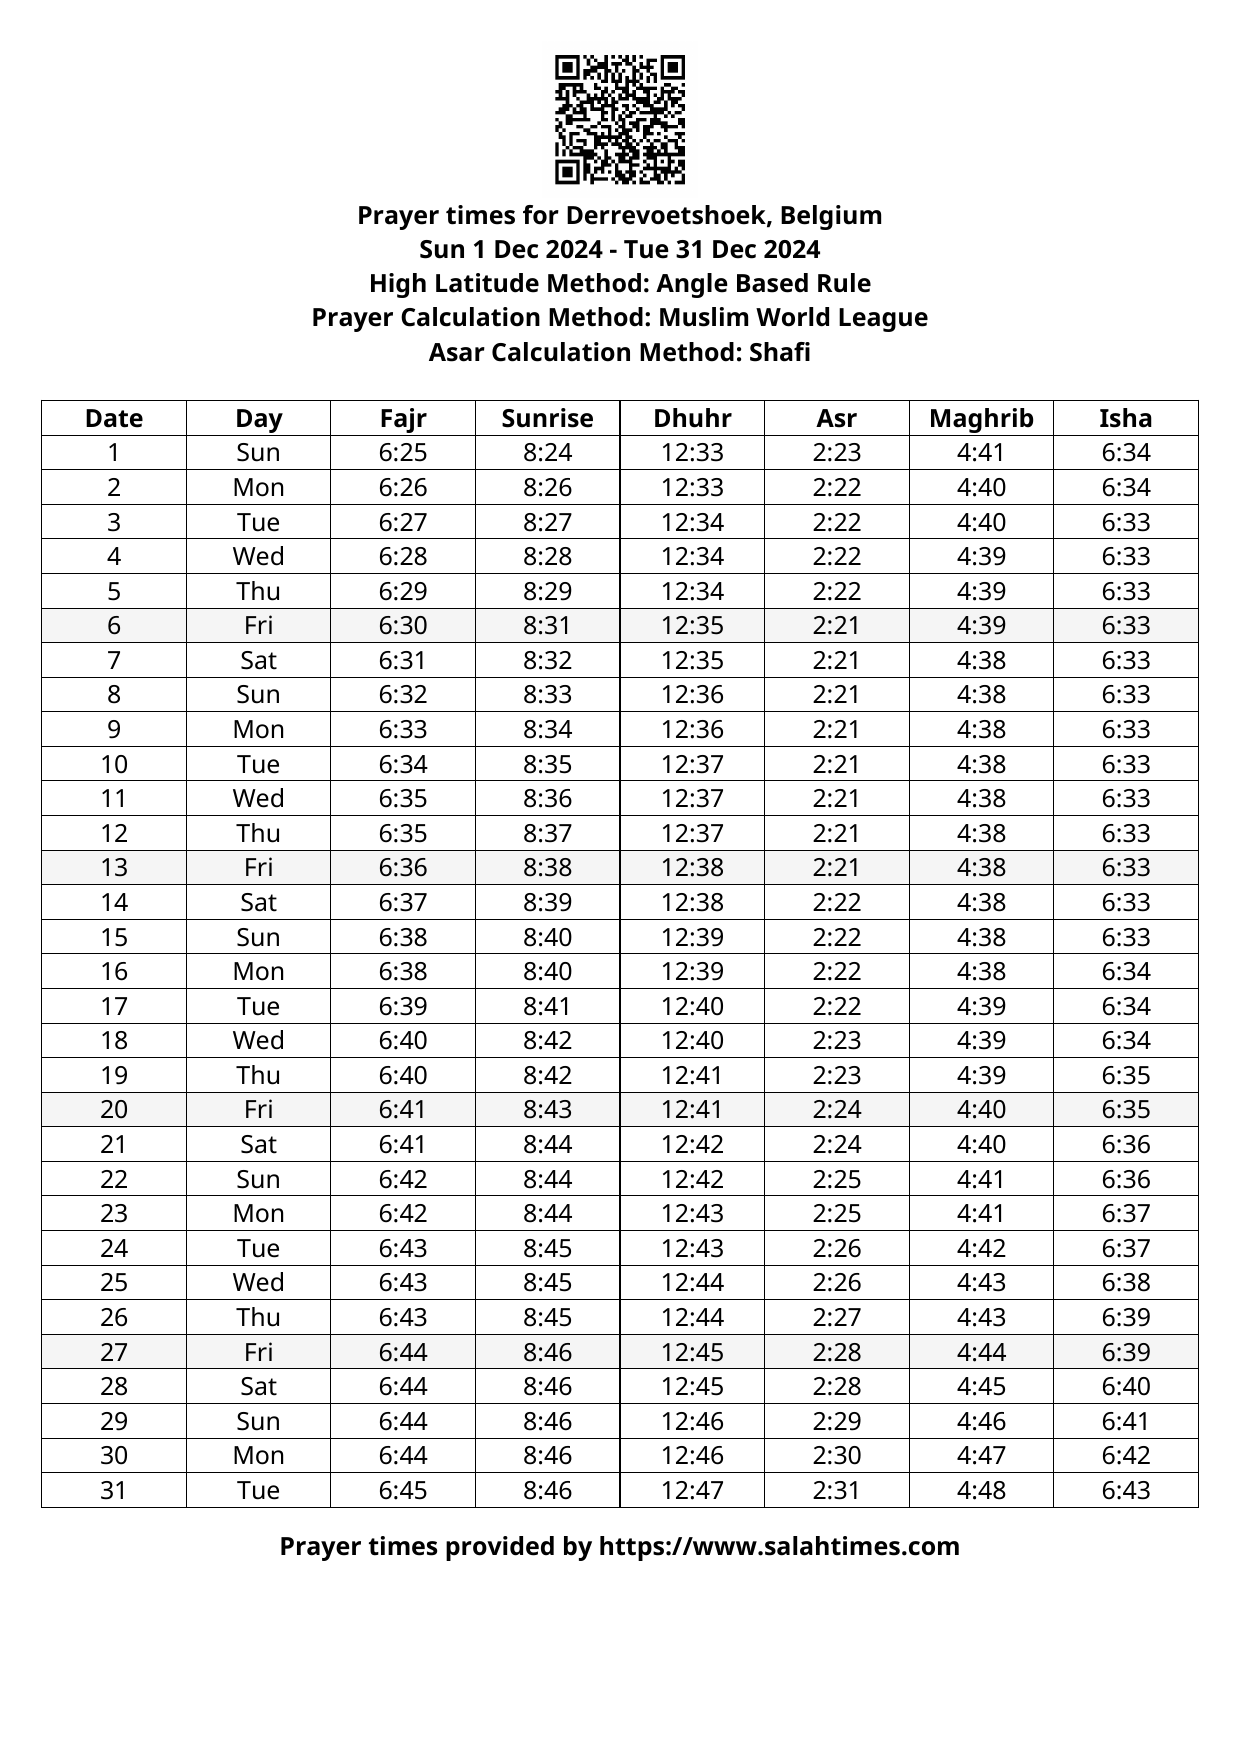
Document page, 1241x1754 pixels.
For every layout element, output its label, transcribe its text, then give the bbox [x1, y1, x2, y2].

table_cell 8:46 [476, 1439, 619, 1472]
table_cell Mon [187, 470, 330, 504]
table_cell 16 [42, 954, 186, 988]
table_cell Thu [187, 1058, 330, 1092]
table_cell 8:44 [476, 1162, 619, 1195]
table_cell 17 [42, 989, 186, 1022]
table_cell 6:41 [1054, 1404, 1198, 1437]
table_header Date [42, 401, 186, 434]
table_cell 2:23 [765, 1024, 909, 1057]
table_cell 8:45 [476, 1231, 619, 1264]
table_header Isha [1054, 401, 1198, 434]
table_cell 2:22 [765, 920, 909, 953]
table_header Sunrise [476, 401, 619, 434]
table_cell 6:34 [1054, 954, 1198, 988]
table_cell 4:42 [910, 1231, 1053, 1264]
table_cell 6 [42, 609, 186, 642]
table_cell 4:44 [910, 1335, 1053, 1368]
table_cell 4:38 [910, 816, 1053, 849]
table_cell 6:38 [331, 954, 475, 988]
table_cell 6:30 [331, 609, 475, 642]
table_cell 12:35 [621, 609, 764, 642]
table_cell 6:43 [331, 1231, 475, 1264]
table_cell 6:45 [331, 1473, 475, 1507]
table_cell 12:39 [621, 954, 764, 988]
table_cell Sat [187, 1369, 330, 1403]
table_cell 2:25 [765, 1162, 909, 1195]
table_cell 6:33 [1054, 505, 1198, 538]
table_cell 6:43 [331, 1300, 475, 1334]
table_cell Fri [187, 609, 330, 642]
table_cell 4:47 [910, 1439, 1053, 1472]
table_cell 12:39 [621, 920, 764, 953]
table_cell 6:32 [331, 678, 475, 711]
table_cell 12:33 [621, 436, 764, 469]
table_cell Sun [187, 436, 330, 469]
table_cell 6:27 [331, 505, 475, 538]
table_cell 4:43 [910, 1300, 1053, 1334]
table_cell 6:41 [331, 1093, 475, 1126]
table_cell 8:32 [476, 643, 619, 677]
table_cell 11 [42, 781, 186, 815]
table_cell Mon [187, 1196, 330, 1230]
table_cell 6:44 [331, 1404, 475, 1437]
table_cell Tue [187, 747, 330, 780]
table_cell 4:38 [910, 678, 1053, 711]
table_cell 19 [42, 1058, 186, 1092]
table_cell 12:45 [621, 1335, 764, 1368]
table_cell 4:39 [910, 539, 1053, 573]
table_cell 2:22 [765, 885, 909, 919]
table_header Day [187, 401, 330, 434]
table_cell 2:21 [765, 816, 909, 849]
table_cell 8:34 [476, 712, 619, 746]
table_cell 12:44 [621, 1266, 764, 1299]
table_cell 6:43 [331, 1266, 475, 1299]
table_cell 27 [42, 1335, 186, 1368]
table_cell 2:21 [765, 609, 909, 642]
table_cell 2 [42, 470, 186, 504]
table_cell 12:45 [621, 1369, 764, 1403]
table_cell 3 [42, 505, 186, 538]
table_cell 6:39 [1054, 1335, 1198, 1368]
table_cell Tue [187, 1473, 330, 1507]
table_cell 12:37 [621, 781, 764, 815]
table_cell 6:37 [331, 885, 475, 919]
table_cell 2:21 [765, 678, 909, 711]
table_cell 4:39 [910, 989, 1053, 1022]
table_cell 12:42 [621, 1162, 764, 1195]
table_cell 4:41 [910, 1162, 1053, 1195]
table_header Fajr [331, 401, 475, 434]
table_cell 6:31 [331, 643, 475, 677]
table_cell 6:40 [1054, 1369, 1198, 1403]
table_cell Wed [187, 1266, 330, 1299]
table_cell 4:39 [910, 574, 1053, 607]
table_cell 12:38 [621, 885, 764, 919]
table_cell 4:38 [910, 920, 1053, 953]
table_cell 12:46 [621, 1404, 764, 1437]
table_cell 12:38 [621, 851, 764, 884]
table_cell 2:22 [765, 505, 909, 538]
table_cell 8:36 [476, 781, 619, 815]
table_cell 4:40 [910, 505, 1053, 538]
table_cell Sun [187, 678, 330, 711]
table_cell 8:33 [476, 678, 619, 711]
table_cell 2:23 [765, 1058, 909, 1092]
table_cell 22 [42, 1162, 186, 1195]
table_cell 18 [42, 1024, 186, 1057]
table_cell Thu [187, 574, 330, 607]
table_cell 12:36 [621, 712, 764, 746]
table_cell 8:44 [476, 1127, 619, 1161]
table_cell 6:25 [331, 436, 475, 469]
table_cell 12:35 [621, 643, 764, 677]
table_cell 8:45 [476, 1300, 619, 1334]
table_cell 8:46 [476, 1473, 619, 1507]
table_cell 12:36 [621, 678, 764, 711]
table_cell Sun [187, 1162, 330, 1195]
table_cell 8:29 [476, 574, 619, 607]
table_cell 6:34 [1054, 436, 1198, 469]
table_cell 8:24 [476, 436, 619, 469]
table_cell 4:38 [910, 885, 1053, 919]
table_cell 8:39 [476, 885, 619, 919]
table_cell 8:45 [476, 1266, 619, 1299]
table_cell 2:24 [765, 1093, 909, 1126]
table_cell 6:44 [331, 1335, 475, 1368]
table_cell 4:39 [910, 1024, 1053, 1057]
text Prayer Calculation Method: Muslim World League [42, 300, 1198, 334]
text High Latitude Method: Angle Based Rule [42, 266, 1198, 300]
table_cell 7 [42, 643, 186, 677]
table_cell Sat [187, 1127, 330, 1161]
table_cell 6:33 [1054, 885, 1198, 919]
table_cell 28 [42, 1369, 186, 1403]
table_cell 2:21 [765, 747, 909, 780]
table_cell Mon [187, 1439, 330, 1472]
table_cell 2:29 [765, 1404, 909, 1437]
table_cell 12:43 [621, 1196, 764, 1230]
table_cell 2:23 [765, 436, 909, 469]
table_cell 8:41 [476, 989, 619, 1022]
table_cell 6:26 [331, 470, 475, 504]
table_cell 8:35 [476, 747, 619, 780]
table_cell 6:35 [1054, 1058, 1198, 1092]
table_cell 4:41 [910, 1196, 1053, 1230]
table_cell 2:26 [765, 1231, 909, 1264]
table_cell 2:22 [765, 539, 909, 573]
table_cell 6:42 [1054, 1439, 1198, 1472]
table_cell 4:38 [910, 954, 1053, 988]
table_cell Fri [187, 1093, 330, 1126]
table_cell 12:37 [621, 816, 764, 849]
table_cell 4:38 [910, 851, 1053, 884]
table_cell 2:22 [765, 574, 909, 607]
table_cell 6:36 [1054, 1127, 1198, 1161]
table_cell 8:27 [476, 505, 619, 538]
table_cell 12:46 [621, 1439, 764, 1472]
table_cell 12:33 [621, 470, 764, 504]
table_cell 4:38 [910, 781, 1053, 815]
table_cell 4:40 [910, 470, 1053, 504]
table_cell 12:37 [621, 747, 764, 780]
table_cell 31 [42, 1473, 186, 1507]
table_cell 2:21 [765, 712, 909, 746]
table_cell 8 [42, 678, 186, 711]
table_header Dhuhr [621, 401, 764, 434]
table_cell 6:33 [1054, 574, 1198, 607]
table_cell 26 [42, 1300, 186, 1334]
table_cell 9 [42, 712, 186, 746]
table_cell 12 [42, 816, 186, 849]
table_cell 8:26 [476, 470, 619, 504]
table_cell 4:43 [910, 1266, 1053, 1299]
table_cell 6:33 [1054, 816, 1198, 849]
table_cell 25 [42, 1266, 186, 1299]
table_cell 4:40 [910, 1093, 1053, 1126]
table_cell 6:39 [1054, 1300, 1198, 1334]
table_cell 6:28 [331, 539, 475, 573]
table_cell 6:38 [1054, 1266, 1198, 1299]
table_cell 12:40 [621, 989, 764, 1022]
table_cell 6:38 [331, 920, 475, 953]
table_cell 4:48 [910, 1473, 1053, 1507]
table_cell 12:40 [621, 1024, 764, 1057]
table_cell 6:36 [331, 851, 475, 884]
table_cell 6:33 [1054, 781, 1198, 815]
table_cell Sat [187, 885, 330, 919]
table_cell 4:39 [910, 1058, 1053, 1092]
table_cell Wed [187, 1024, 330, 1057]
table_cell 12:42 [621, 1127, 764, 1161]
table_cell 2:21 [765, 643, 909, 677]
table_cell 2:22 [765, 470, 909, 504]
table_cell Wed [187, 781, 330, 815]
table_cell 8:37 [476, 816, 619, 849]
text Prayer times provided by https://www.salahtimes.com [42, 1528, 1198, 1563]
table_cell 2:21 [765, 781, 909, 815]
table_cell 30 [42, 1439, 186, 1472]
table_cell 6:33 [1054, 920, 1198, 953]
table_cell 4:38 [910, 712, 1053, 746]
table_cell Thu [187, 1300, 330, 1334]
table_cell 6:36 [1054, 1162, 1198, 1195]
table_cell 24 [42, 1231, 186, 1264]
table_cell 8:42 [476, 1058, 619, 1092]
table_cell 2:24 [765, 1127, 909, 1161]
table_cell Thu [187, 816, 330, 849]
table_cell 6:44 [331, 1439, 475, 1472]
table_cell 6:43 [1054, 1473, 1198, 1507]
table_cell Mon [187, 712, 330, 746]
table_cell Mon [187, 954, 330, 988]
table_cell 2:27 [765, 1300, 909, 1334]
text Asar Calculation Method: Shafi [42, 334, 1198, 368]
table_cell 2:30 [765, 1439, 909, 1472]
table_cell 2:22 [765, 989, 909, 1022]
table_cell 6:33 [1054, 643, 1198, 677]
table_cell 2:26 [765, 1266, 909, 1299]
table_header Maghrib [910, 401, 1053, 434]
table_cell 12:47 [621, 1473, 764, 1507]
table_cell 6:33 [331, 712, 475, 746]
table_cell 6:34 [331, 747, 475, 780]
table_cell 2:28 [765, 1335, 909, 1368]
table_cell 6:33 [1054, 712, 1198, 746]
table_cell 4:41 [910, 436, 1053, 469]
table_cell 2:28 [765, 1369, 909, 1403]
table_cell 8:38 [476, 851, 619, 884]
table_cell 14 [42, 885, 186, 919]
table_cell 8:40 [476, 954, 619, 988]
table_cell 8:46 [476, 1404, 619, 1437]
table_cell 12:34 [621, 505, 764, 538]
table_cell 6:40 [331, 1058, 475, 1092]
text Prayer times for Derrevoetshoek, Belgium [42, 198, 1198, 232]
table_cell Sun [187, 920, 330, 953]
table_cell 6:33 [1054, 609, 1198, 642]
table_cell 12:41 [621, 1093, 764, 1126]
table_cell 8:40 [476, 920, 619, 953]
table_cell 2:25 [765, 1196, 909, 1230]
table_cell 6:29 [331, 574, 475, 607]
table_cell Sun [187, 1404, 330, 1437]
table_cell 6:42 [331, 1196, 475, 1230]
table_header Asr [765, 401, 909, 434]
table_cell 6:34 [1054, 989, 1198, 1022]
table_cell 6:34 [1054, 1024, 1198, 1057]
table_cell 8:28 [476, 539, 619, 573]
table_cell 4:38 [910, 643, 1053, 677]
table_cell Fri [187, 1335, 330, 1368]
table_cell 2:22 [765, 954, 909, 988]
table_cell 20 [42, 1093, 186, 1126]
table_cell 6:39 [331, 989, 475, 1022]
table_cell Fri [187, 851, 330, 884]
table_cell 4 [42, 539, 186, 573]
table_cell 1 [42, 436, 186, 469]
table_cell 6:41 [331, 1127, 475, 1161]
table_cell 6:35 [331, 781, 475, 815]
table_cell 6:42 [331, 1162, 475, 1195]
table_cell 8:44 [476, 1196, 619, 1230]
table_cell 6:35 [1054, 1093, 1198, 1126]
table_cell 4:39 [910, 609, 1053, 642]
table_cell 8:43 [476, 1093, 619, 1126]
table_cell 4:38 [910, 747, 1053, 780]
table_cell 13 [42, 851, 186, 884]
table_cell 6:40 [331, 1024, 475, 1057]
table_cell 4:40 [910, 1127, 1053, 1161]
table_cell 5 [42, 574, 186, 607]
table_cell 6:37 [1054, 1196, 1198, 1230]
table_cell 12:43 [621, 1231, 764, 1264]
table_cell Tue [187, 1231, 330, 1264]
picture [542, 41, 699, 198]
table_cell 21 [42, 1127, 186, 1161]
table_cell 8:31 [476, 609, 619, 642]
table_cell Wed [187, 539, 330, 573]
table_cell 8:46 [476, 1335, 619, 1368]
table_cell 6:33 [1054, 539, 1198, 573]
table_cell 10 [42, 747, 186, 780]
table_cell 2:31 [765, 1473, 909, 1507]
table_cell 8:46 [476, 1369, 619, 1403]
table_cell 6:33 [1054, 678, 1198, 711]
table_cell 6:33 [1054, 747, 1198, 780]
table_cell 8:42 [476, 1024, 619, 1057]
table_cell Sat [187, 643, 330, 677]
table_cell 6:35 [331, 816, 475, 849]
table_cell 4:45 [910, 1369, 1053, 1403]
table_cell 12:44 [621, 1300, 764, 1334]
table_cell 29 [42, 1404, 186, 1437]
table_cell 12:41 [621, 1058, 764, 1092]
table_cell 6:34 [1054, 470, 1198, 504]
table_cell Tue [187, 505, 330, 538]
table_cell 23 [42, 1196, 186, 1230]
table_cell 4:46 [910, 1404, 1053, 1437]
text Sun 1 Dec 2024 - Tue 31 Dec 2024 [42, 232, 1198, 266]
table_cell Tue [187, 989, 330, 1022]
table_cell 2:21 [765, 851, 909, 884]
table_cell 6:37 [1054, 1231, 1198, 1264]
table_cell 6:33 [1054, 851, 1198, 884]
table_cell 15 [42, 920, 186, 953]
table_cell 12:34 [621, 574, 764, 607]
table_cell 12:34 [621, 539, 764, 573]
table_cell 6:44 [331, 1369, 475, 1403]
